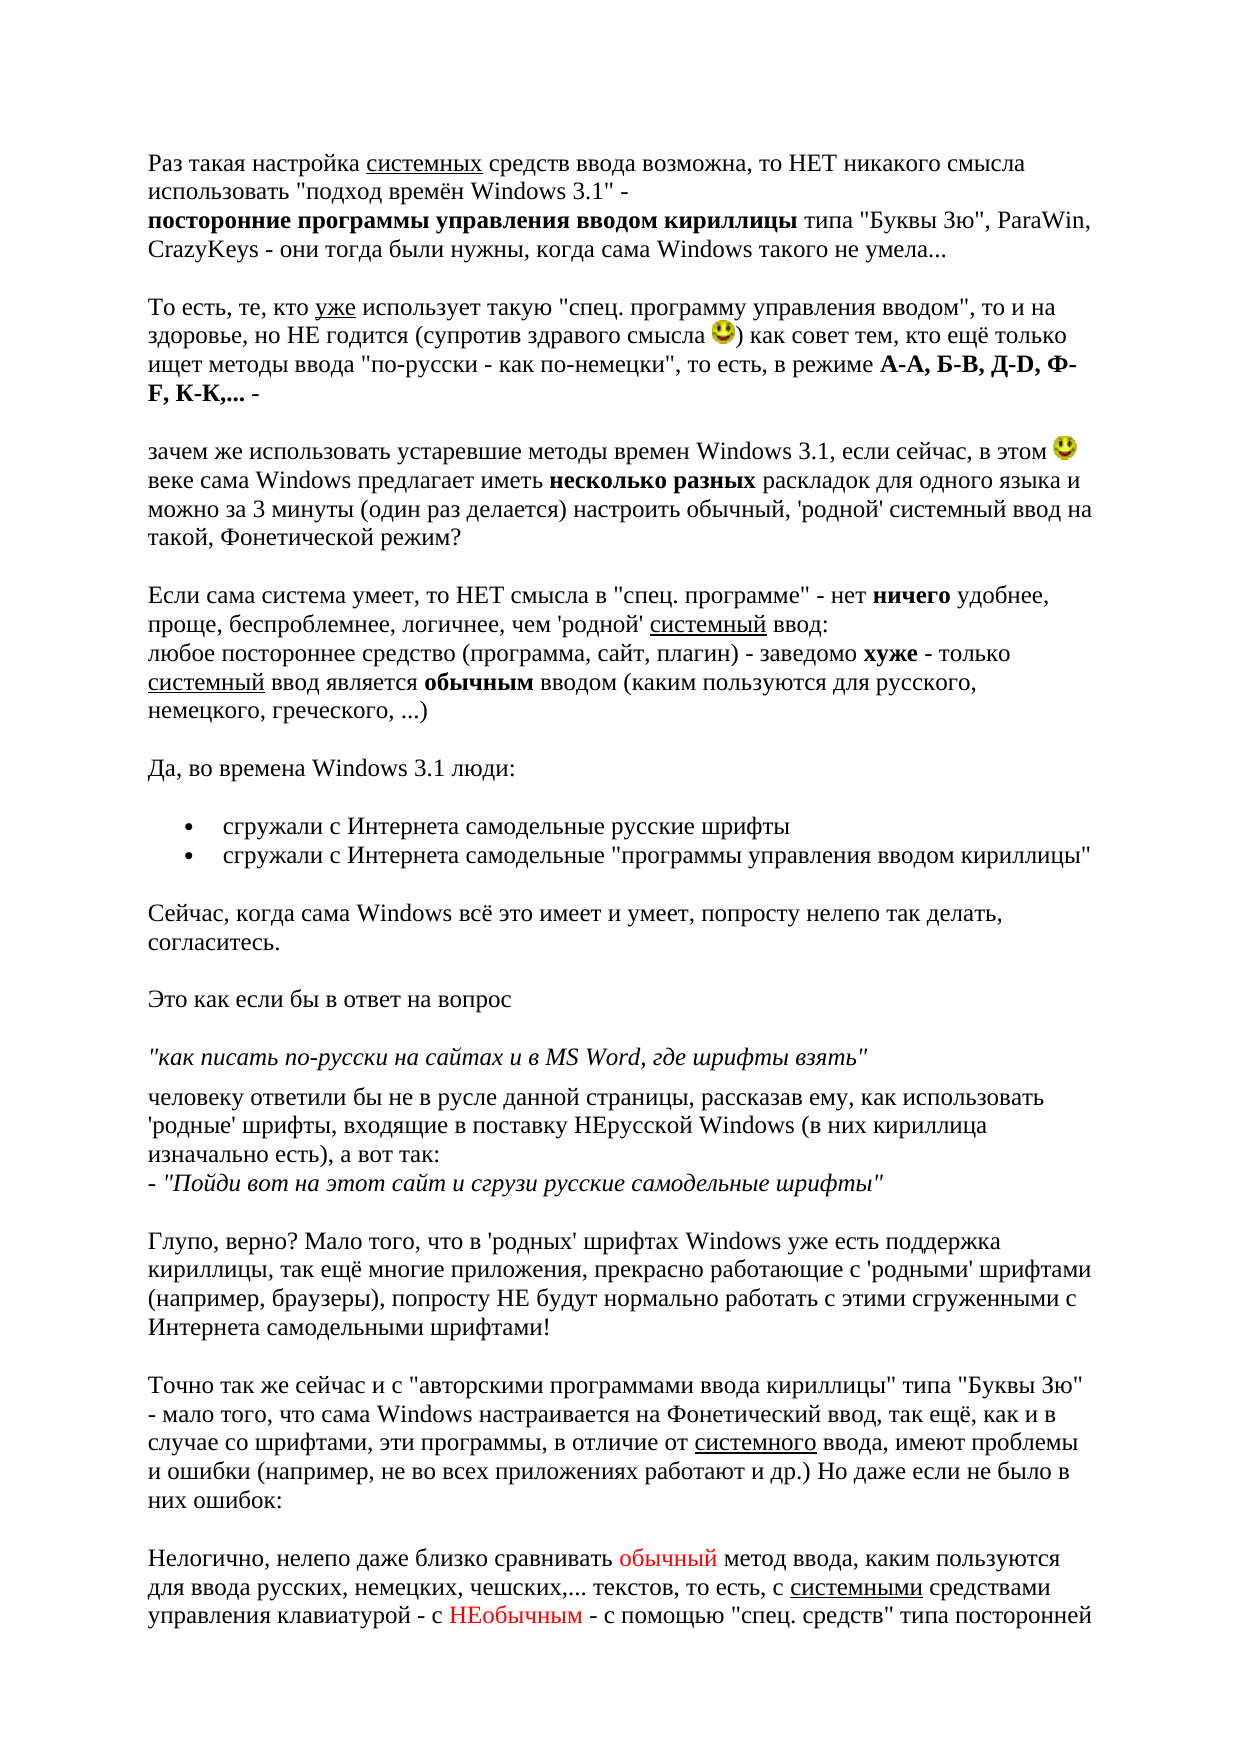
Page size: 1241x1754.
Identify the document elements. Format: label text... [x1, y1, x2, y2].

picture [1053, 436, 1077, 460]
text Глупо, верно? Мало того, что в 'родных' шрифтах Windows уже есть поддержка кириллицы, так ещё многие приложения, прекрасно работающие с 'родными' шрифтами (например, браузеры), попросту НЕ будут нормально работать с этими сгруженными с Интернета самодельными шрифтами! [148, 1226, 1093, 1341]
text человеку ответили бы не в русле данной страницы, рассказав ему, как использовать 'родные' шрифты, входящие в поставку НЕрусской Windows (в них кириллица изначально есть), а вот так: [148, 1082, 1093, 1168]
list сгружали с Интернета самодельные русские шрифты [185, 811, 1093, 840]
text То есть, те, кто уже использует такую "спец. программу управления вводом", то и на здоровье, но НЕ годится (супрoтив здравого смысла ) как совет тем, кто ещё только ищет методы ввода "по-русски - как по-немецки", то есть, в режиме A-A, Б-B, Д-D, Ф-F, К-К,... - [148, 292, 1093, 407]
text зачем же использовать устаревшие методы времен Windows 3.1, если сейчас, в этом веке сама Windows предлагает иметь несколько разных раскладок для одного языка и можно за 3 минуты (один раз делается) настроить обычный, 'родной' системный ввод на такой, Фонетической режим? [148, 436, 1093, 551]
text "как писать по-русски на сайтах и в MS Word, где шрифты взять" [148, 1042, 1093, 1071]
text Это как если бы в ответ на вопрос [148, 984, 1093, 1013]
text Если сама система умеет, то НЕТ смысла в "спец. программе" - нет ничего удобнее, проще, беспроблемнее, логичнее, чем 'родной' системный ввод: любое постороннее средство (программа, сайт, плагин) - заведомо хуже - только системный ввод является обычным вводом (каким пользуются для русского, немецкого, греческого, ...) [148, 580, 1093, 724]
list сгружали с Интернета самодельные "программы управления вводом кириллицы" [185, 840, 1093, 869]
picture [711, 320, 736, 344]
text - "Пойди вот на этот сайт и сгрузи русские самодельные шрифты" [148, 1168, 1093, 1197]
text Сейчас, когда сама Windows всё это имеет и умеет, попросту нелепо так делать, согласитесь. [148, 898, 1093, 955]
text Раз такая настройка системных средств ввода возможна, то НЕТ никакого смысла использовать "подход времён Windows 3.1" - посторонние программы управления вводом кириллицы типа "Буквы Зю", ParaWin, CrazyKeys - они тогда были нужны, когда сама Windows такого не умела... [148, 148, 1093, 263]
text Точно так же сейчас и с "авторскими программами ввода кириллицы" типа "Буквы Зю" - мало того, что сама Windows настраивается на Фонетический ввод, так ещё, как и в случае со шрифтами, эти программы, в отличие от системного ввода, имеют проблемы и ошибки (например, не во всех приложениях работают и др.) Но даже если не было в них ошибок: [148, 1370, 1093, 1514]
text Да, во времена Windows 3.1 люди: [148, 753, 1093, 782]
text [148, 1543, 1093, 1629]
